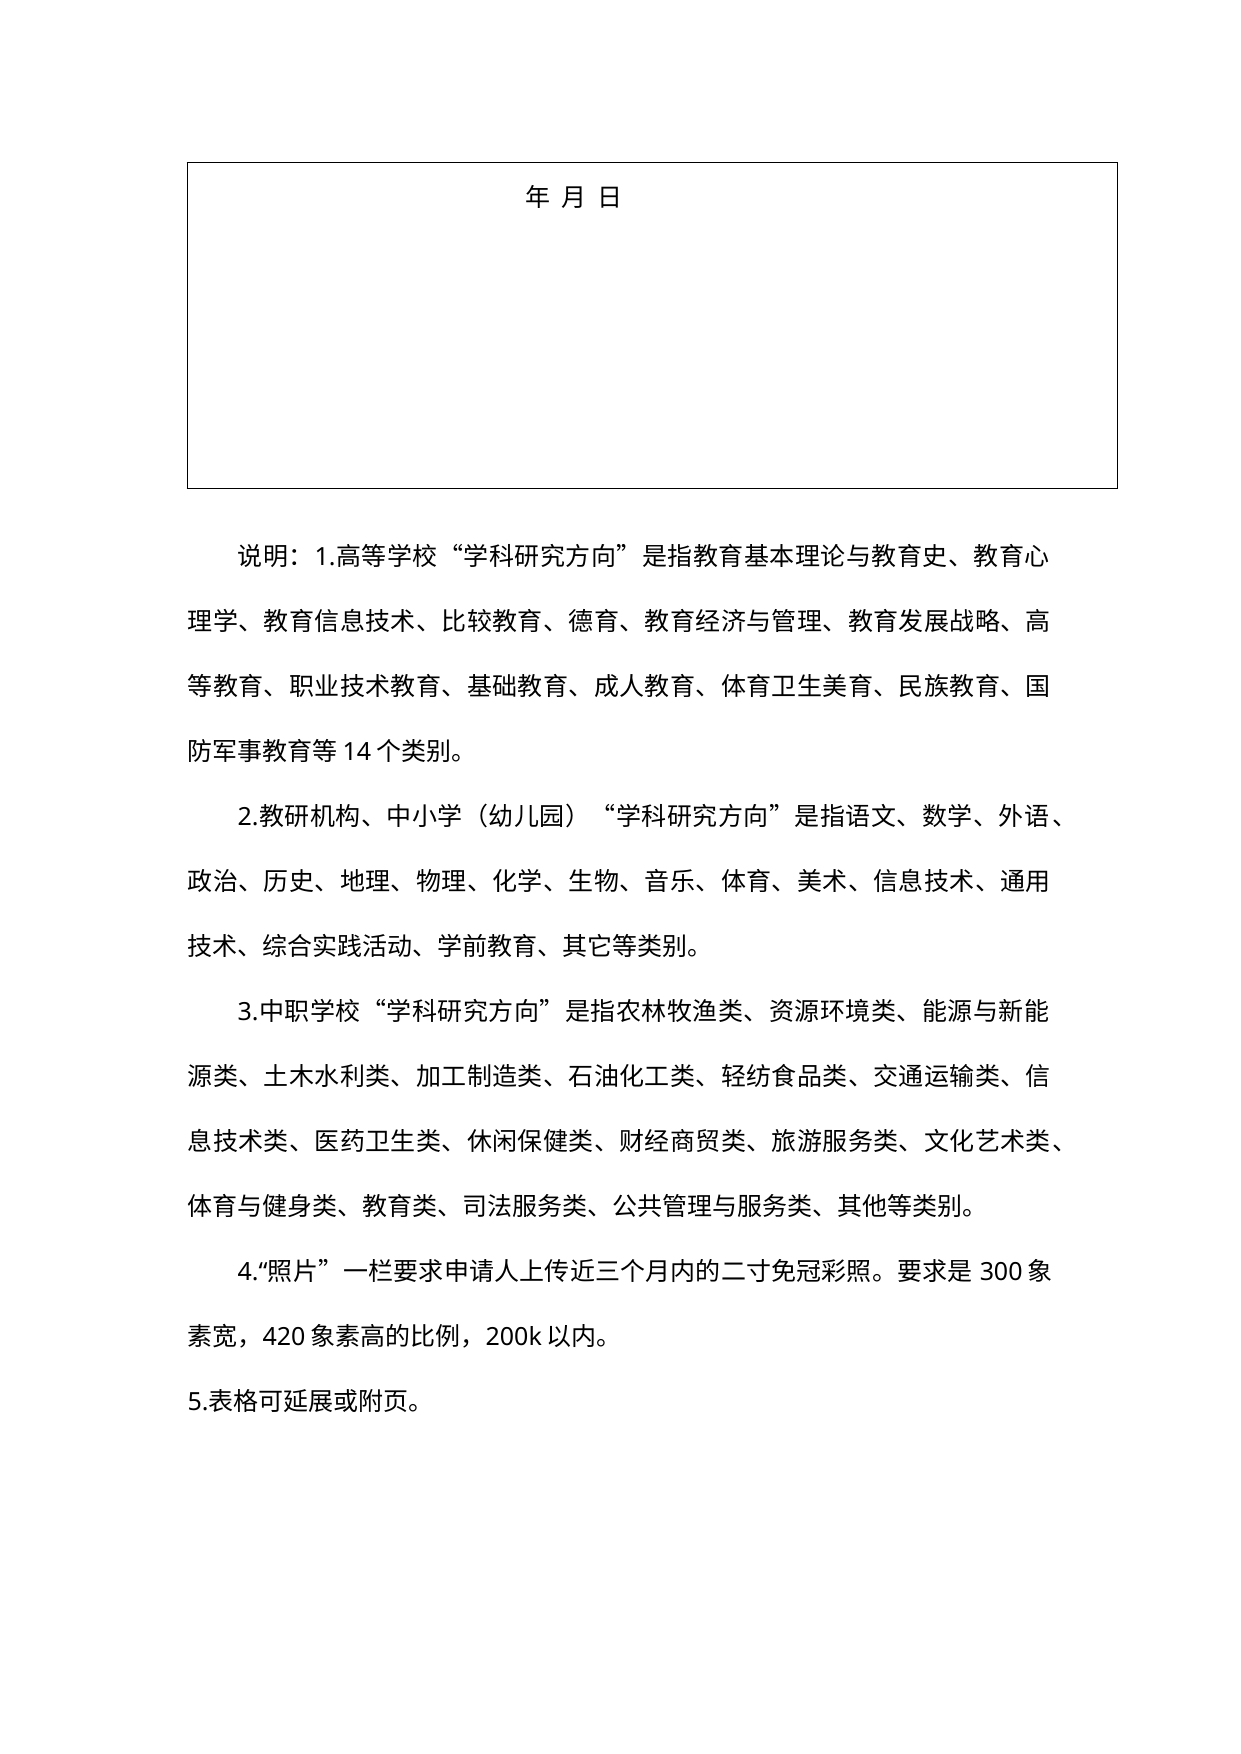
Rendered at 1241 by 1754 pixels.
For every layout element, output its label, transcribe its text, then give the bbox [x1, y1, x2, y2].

text 3.中职学校“学科研究方向”是指农林牧渔类、资源环境类、能源与新能源类、土木水利类、加工制造类、石油化工类、轻纺食品类、交通运输类、信息技术类、医药卫生类、休闲保健类、财经商贸类、旅游服务类、文化艺术类、体育与健身类、教育类、司法服务类、公共管理与服务类、其他等类别。 [187, 977, 1053, 1237]
text 2.教研机构、中小学（幼儿园）“学科研究方向”是指语文、数学、外语、政治、历史、地理、物理、化学、生物、音乐、体育、美术、信息技术、通用技术、综合实践活动、学前教育、其它等类别。 [187, 782, 1053, 977]
text 4.“照片”一栏要求申请人上传近三个月内的二寸免冠彩照。要求是300象素宽，420象素高的比例，200k以内。 [187, 1237, 1053, 1367]
text 5.表格可延展或附页。 [187, 1367, 1053, 1432]
table_cell 区县教研机构意见： 盖 章 年 月 日 [188, 163, 1117, 488]
text 说明：1.高等学校“学科研究方向”是指教育基本理论与教育史、教育心理学、教育信息技术、比较教育、德育、教育经济与管理、教育发展战略、高等教育、职业技术教育、基础教育、成人教育、体育卫生美育、民族教育、国防军事教育等14个类别。 [187, 522, 1053, 782]
